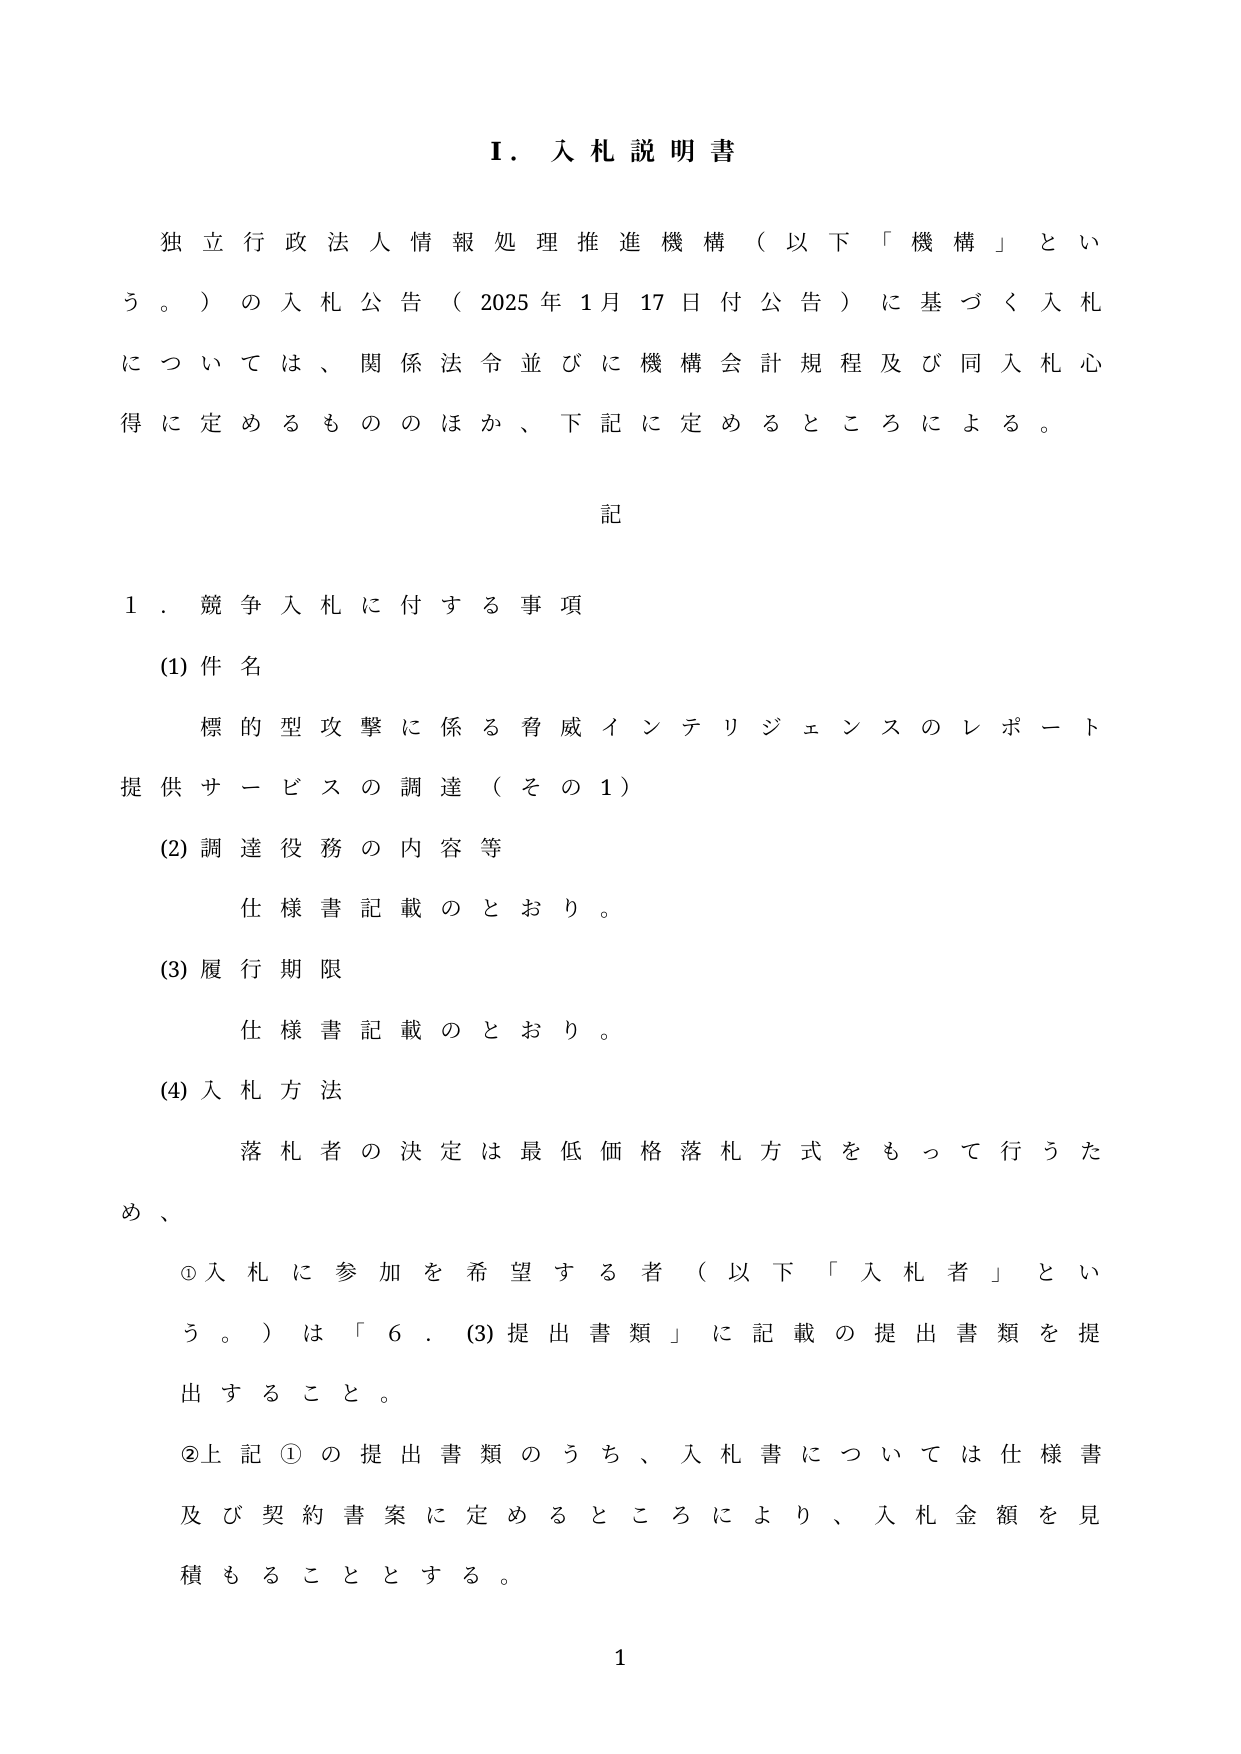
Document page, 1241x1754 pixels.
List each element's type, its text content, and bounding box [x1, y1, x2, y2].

text Ⅰ．入札説明書 [120, 119, 1120, 180]
text ②上記①の提出書類のうち、入札書については仕様書及び契約書案に定めるところにより、入札金額を見積もることとする。 [160, 1423, 1120, 1604]
text １．競争入札に付する事項 [120, 574, 1120, 634]
text 仕様書記載のとおり。 [120, 998, 1120, 1059]
text 記 [120, 483, 1120, 543]
text 標的型攻撃に係る脅威インテリジェンスのレポート提供サービスの調達（その1） [120, 695, 1120, 816]
text 落札者の決定は最低価格落札方式をもって行うため、 [120, 1119, 1120, 1241]
text 独立行政法人情報処理推進機構（以下「機構」という。）の入札公告（2025年1月17日付公告）に基づく入札については、関係法令並びに機構会計規程及び同入札心得に定めるもののほか、下記に定めるところによる。 [120, 210, 1120, 453]
text ①入札に参加を希望する者（以下「入札者」という。）は「６．(3)提出書類」に記載の提出書類を提出すること。 [161, 1241, 1120, 1423]
text (2) 調達役務の内容等 [120, 816, 1120, 877]
text (1) 件名 [120, 634, 1120, 695]
text 仕様書記載のとおり。 [120, 877, 1120, 938]
text (4) 入札方法 [120, 1059, 1120, 1119]
text (3) 履行期限 [120, 938, 1120, 998]
